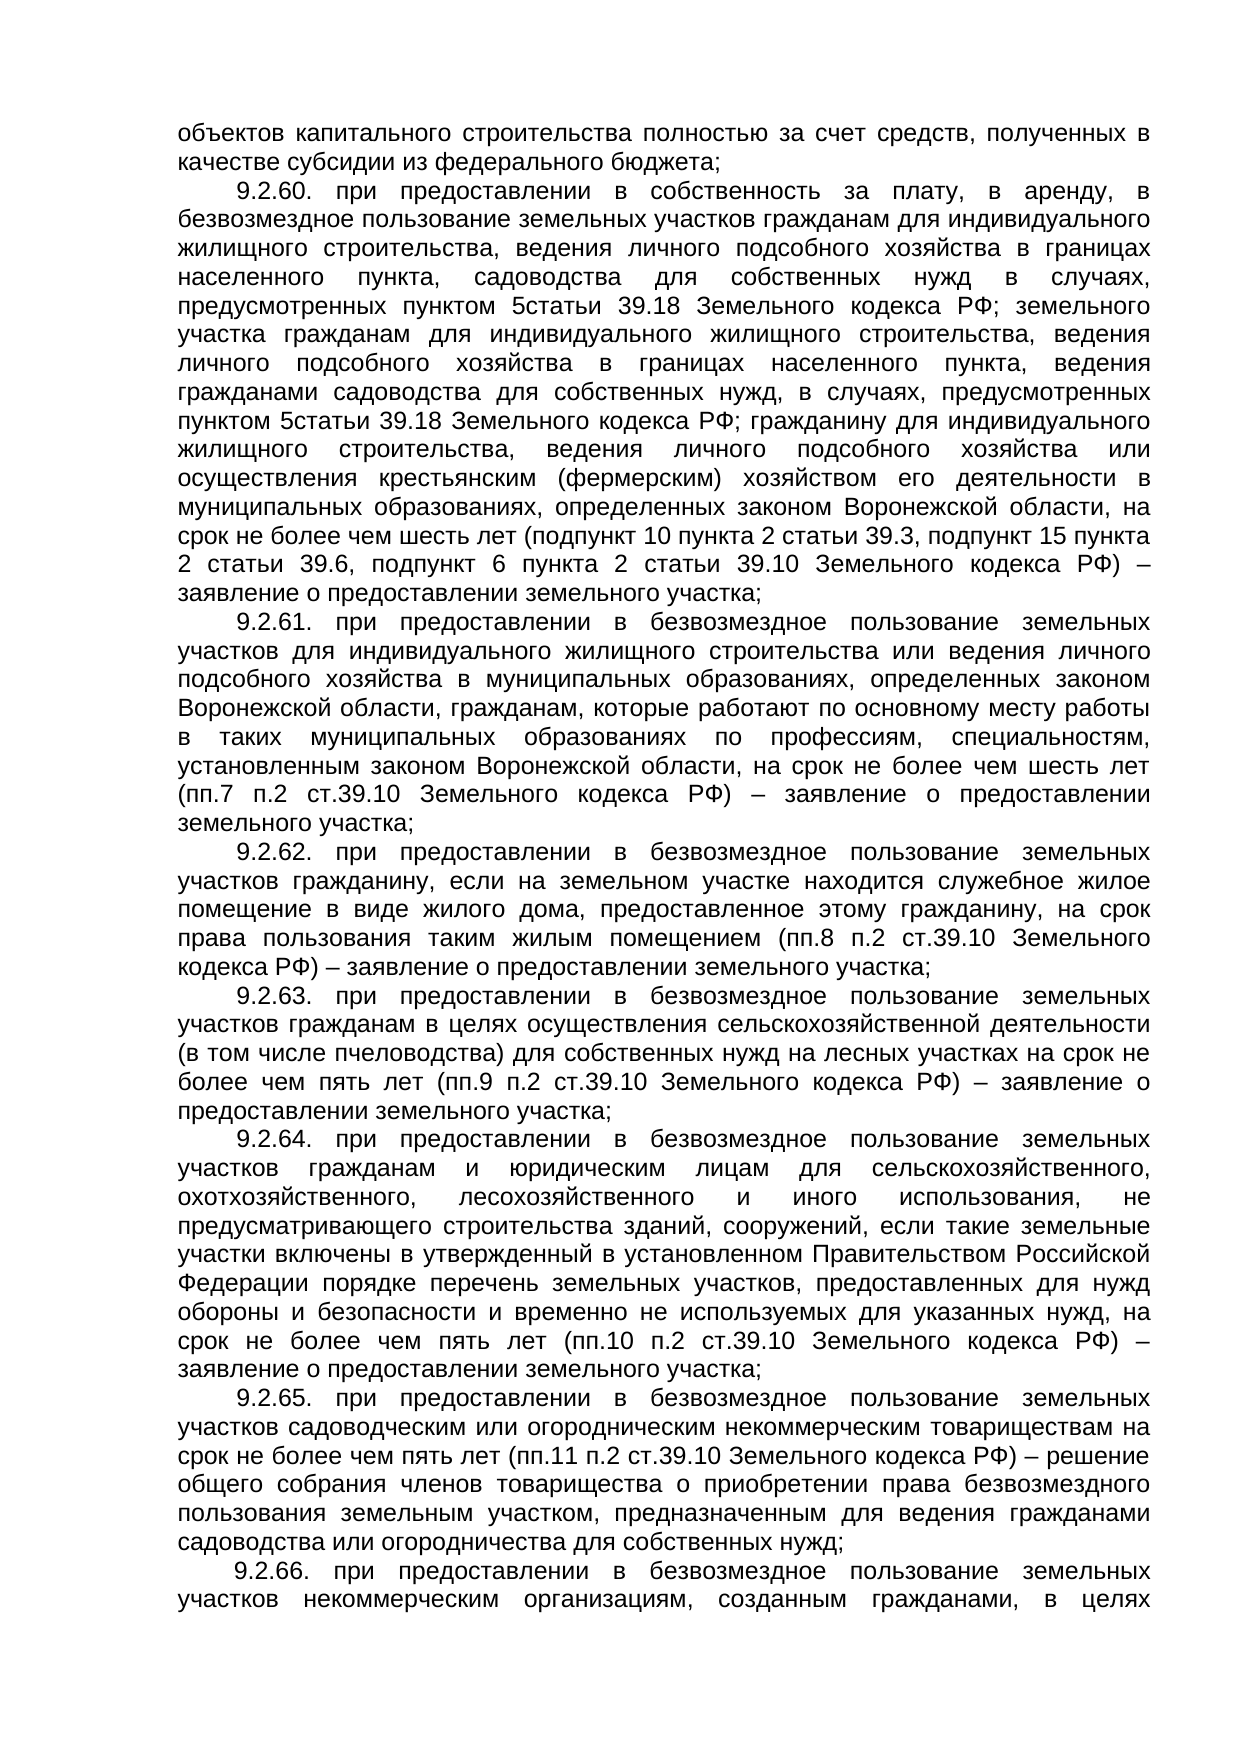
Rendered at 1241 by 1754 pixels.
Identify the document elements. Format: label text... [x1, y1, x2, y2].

text 9.2.60. при предоставлении в собственность за плату, в аренду, в безвозмездное пользование земельных участков гражданам для индивидуального жилищного строительства, ведения личного подсобного хозяйства в границах населенного пункта, садоводства для собственных нужд в случаях, предусмотренных пунктом 5статьи 39.18 Земельного кодекса РФ; земельного участка гражданам для индивидуального жилищного строительства, ведения личного подсобного хозяйства в границах населенного пункта, ведения гражданами садоводства для собственных нужд, в случаях, предусмотренных пунктом 5статьи 39.18 Земельного кодекса РФ; гражданину для индивидуального жилищного строительства, ведения личного подсобного хозяйства или осуществления крестьянским (фермерским) хозяйством его деятельности в муниципальных образованиях, определенных законом Воронежской области, на срок не более чем шесть лет (подпункт 10 пункта 2 статьи 39.3, подпункт 15 пункта 2 статьи 39.6, подпункт 6 пункта 2 статьи 39.10 Земельного кодекса РФ) – заявление о предоставлении земельного участка; [177, 176, 1152, 607]
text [177, 118, 1152, 176]
text 9.2.63. при предоставлении в безвозмездное пользование земельных участков гражданам в целях осуществления сельскохозяйственной деятельности (в том числе пчеловодства) для собственных нужд на лесных участках на срок не более чем пять лет (пп.9 п.2 ст.39.10 Земельного кодекса РФ) – заявление о предоставлении земельного участка; [177, 981, 1152, 1124]
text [177, 1556, 1152, 1613]
text 9.2.61. при предоставлении в безвозмездное пользование земельных участков для индивидуального жилищного строительства или ведения личного подсобного хозяйства в муниципальных образованиях, определенных законом Воронежской области, гражданам, которые работают по основному месту работы в таких муниципальных образованиях по профессиям, специальностям, установленным законом Воронежской области, на срок не более чем шесть лет (пп.7 п.2 ст.39.10 Земельного кодекса РФ) – заявление о предоставлении земельного участка; [177, 607, 1152, 837]
text 9.2.62. при предоставлении в безвозмездное пользование земельных участков гражданину, если на земельном участке находится служебное жилое помещение в виде жилого дома, предоставленное этому гражданину, на срок права пользования таким жилым помещением (пп.8 п.2 ст.39.10 Земельного кодекса РФ) – заявление о предоставлении земельного участка; [177, 837, 1152, 981]
text 9.2.64. при предоставлении в безвозмездное пользование земельных участков гражданам и юридическим лицам для сельскохозяйственного, охотхозяйственного, лесохозяйственного и иного использования, не предусматривающего строительства зданий, сооружений, если такие земельные участки включены в утвержденный в установленном Правительством Российской Федерации порядке перечень земельных участков, предоставленных для нужд обороны и безопасности и временно не используемых для указанных нужд, на срок не более чем пять лет (пп.10 п.2 ст.39.10 Земельного кодекса РФ) – заявление о предоставлении земельного участка; [177, 1124, 1152, 1383]
text 9.2.65. при предоставлении в безвозмездное пользование земельных участков садоводческим или огородническим некоммерческим товариществам на срок не более чем пять лет (пп.11 п.2 ст.39.10 Земельного кодекса РФ) – решение общего собрания членов товарищества о приобретении права безвозмездного пользования земельным участком, предназначенным для ведения гражданами садоводства или огородничества для собственных нужд; [177, 1383, 1152, 1556]
